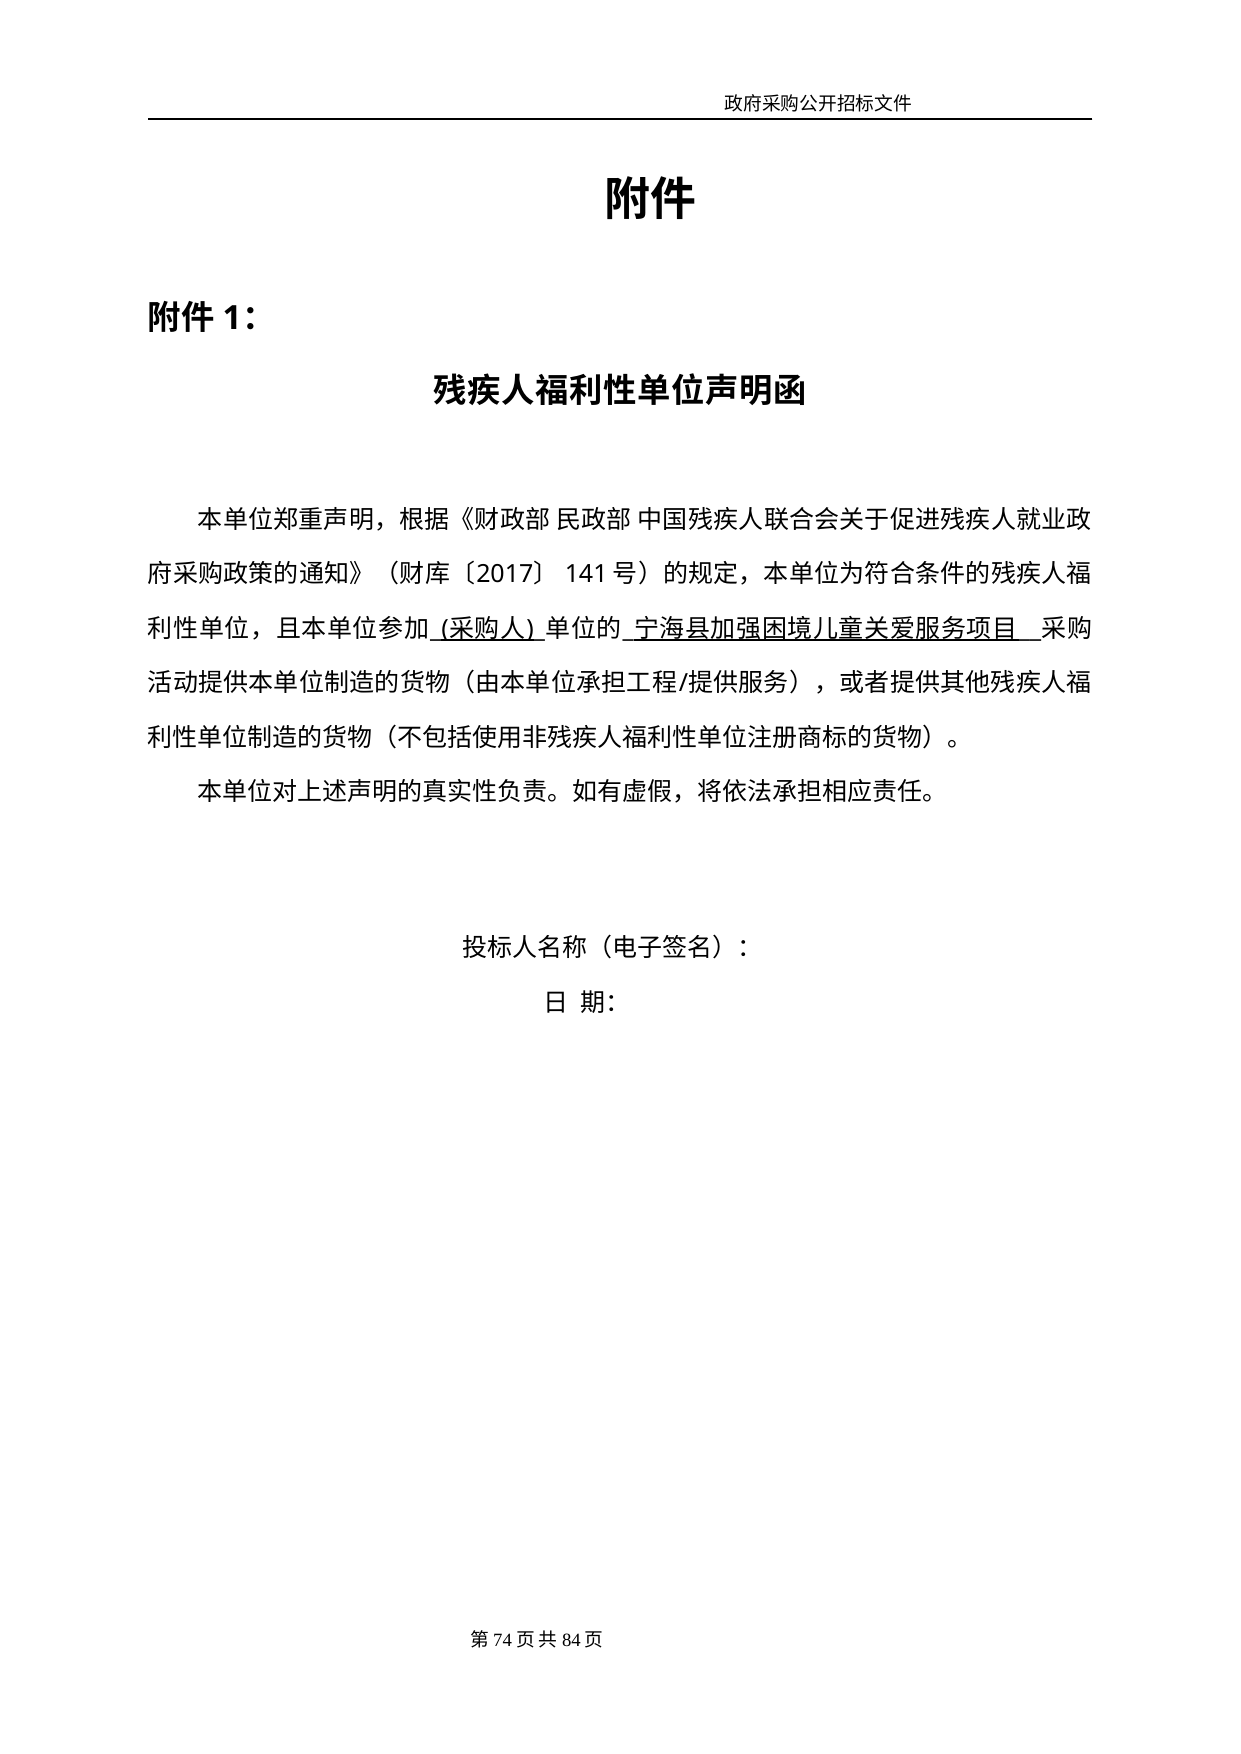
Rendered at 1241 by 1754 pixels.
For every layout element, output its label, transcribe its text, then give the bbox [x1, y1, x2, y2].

text 本单位对上述声明的真实性负责。如有虚假，将依法承担相应责任。 [148, 771, 1092, 808]
text 本单位郑重声明，根据《财政部 民政部 中国残疾人联合会关于促进残疾人就业政府采购政策的通知》（财库〔2017〕 141号）的规定，本单位为符合条件的残疾人福利性单位，且本单位参加_(采购人)_单位的_宁海县加强困境儿童关爱服务项目__采购活动提供本单位制造的货物（由本单位承担工程/提供服务），或者提供其他残疾人福利性单位制造的货物（不包括使用非残疾人福利性单位注册商标的货物）。 [148, 499, 1092, 753]
text 残疾人福利性单位声明函 [148, 363, 1092, 412]
text 日 期： [148, 982, 930, 1018]
text 投标人名称（电子签名）： [148, 928, 930, 964]
subtitle 附件 [282, 162, 1092, 228]
text 附件1： [148, 291, 1092, 339]
